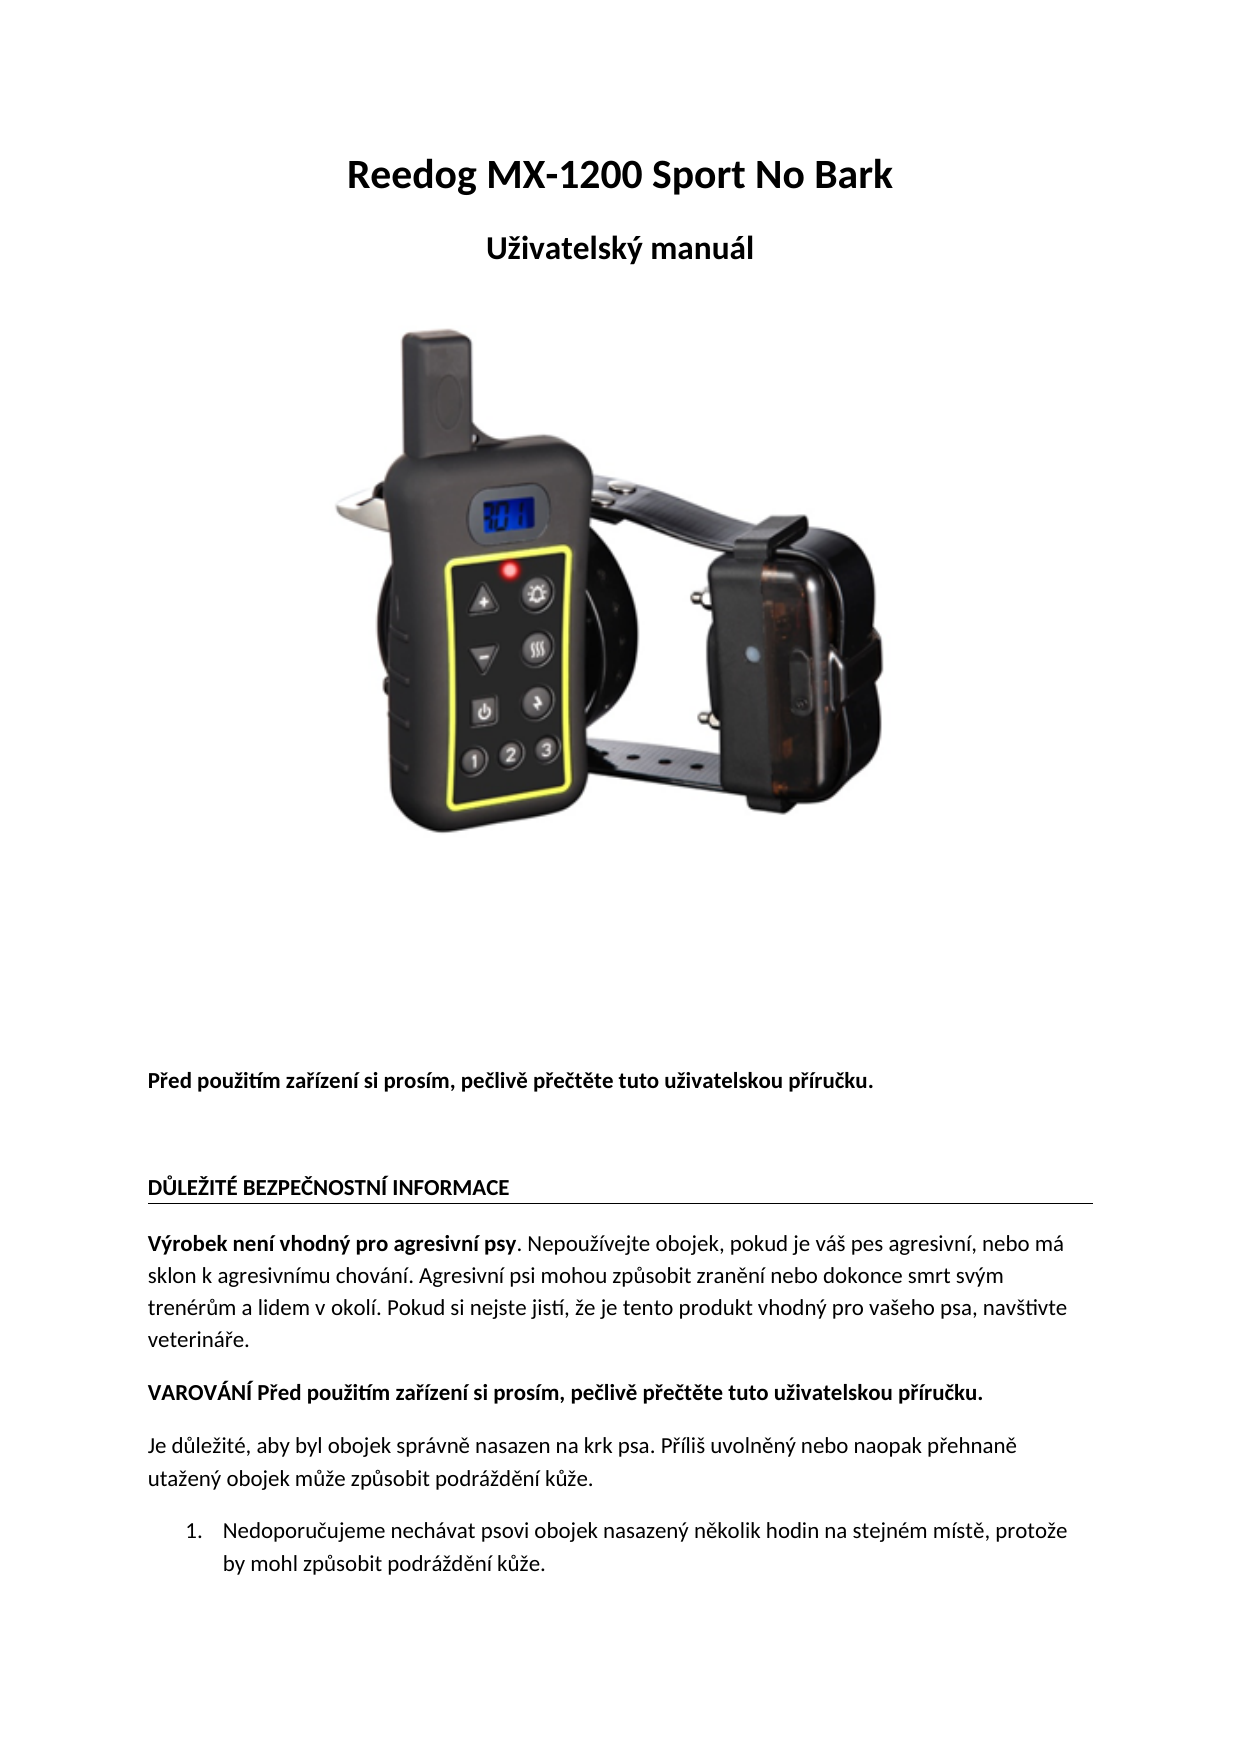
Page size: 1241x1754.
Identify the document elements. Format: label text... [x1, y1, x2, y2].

text Reedog MX-1200 Sport No Bark [148, 148, 1093, 198]
text VAROVÁNÍ Před použitím zařízení si prosím, pečlivě přečtěte tuto uživatelskou příručku. [148, 1378, 1093, 1406]
text Uživatelský manuál [148, 227, 1093, 268]
picture [316, 294, 924, 921]
text Výrobek není vhodný pro agresivní psy. Nepoužívejte obojek, pokud je váš pes agresivní, nebo má sklon k agresivnímu chování. Agresivní psi mohou způsobit zranění nebo dokonce smrt svým trenérům a lidem v okolí. Pokud si nejste jistí, že je tento produkt vhodný pro vašeho psa, navštivte veterináře. [148, 1229, 1093, 1353]
text Před použitím zařízení si prosím, pečlivě přečtěte tuto uživatelskou příručku. [148, 1067, 1093, 1095]
text DŮLEŽITÉ BEZPEČNOSTNÍ INFORMACE [148, 1173, 1093, 1203]
text Je důležité, aby byl obojek správně nasazen na krk psa. Příliš uvolněný nebo naopak přehnaně utažený obojek může způsobit podráždění kůže. [148, 1431, 1093, 1492]
list Nedoporučujeme nechávat psovi obojek nasazený několik hodin na stejném místě, protože by mohl způsobit podráždění kůže. [185, 1517, 1093, 1577]
